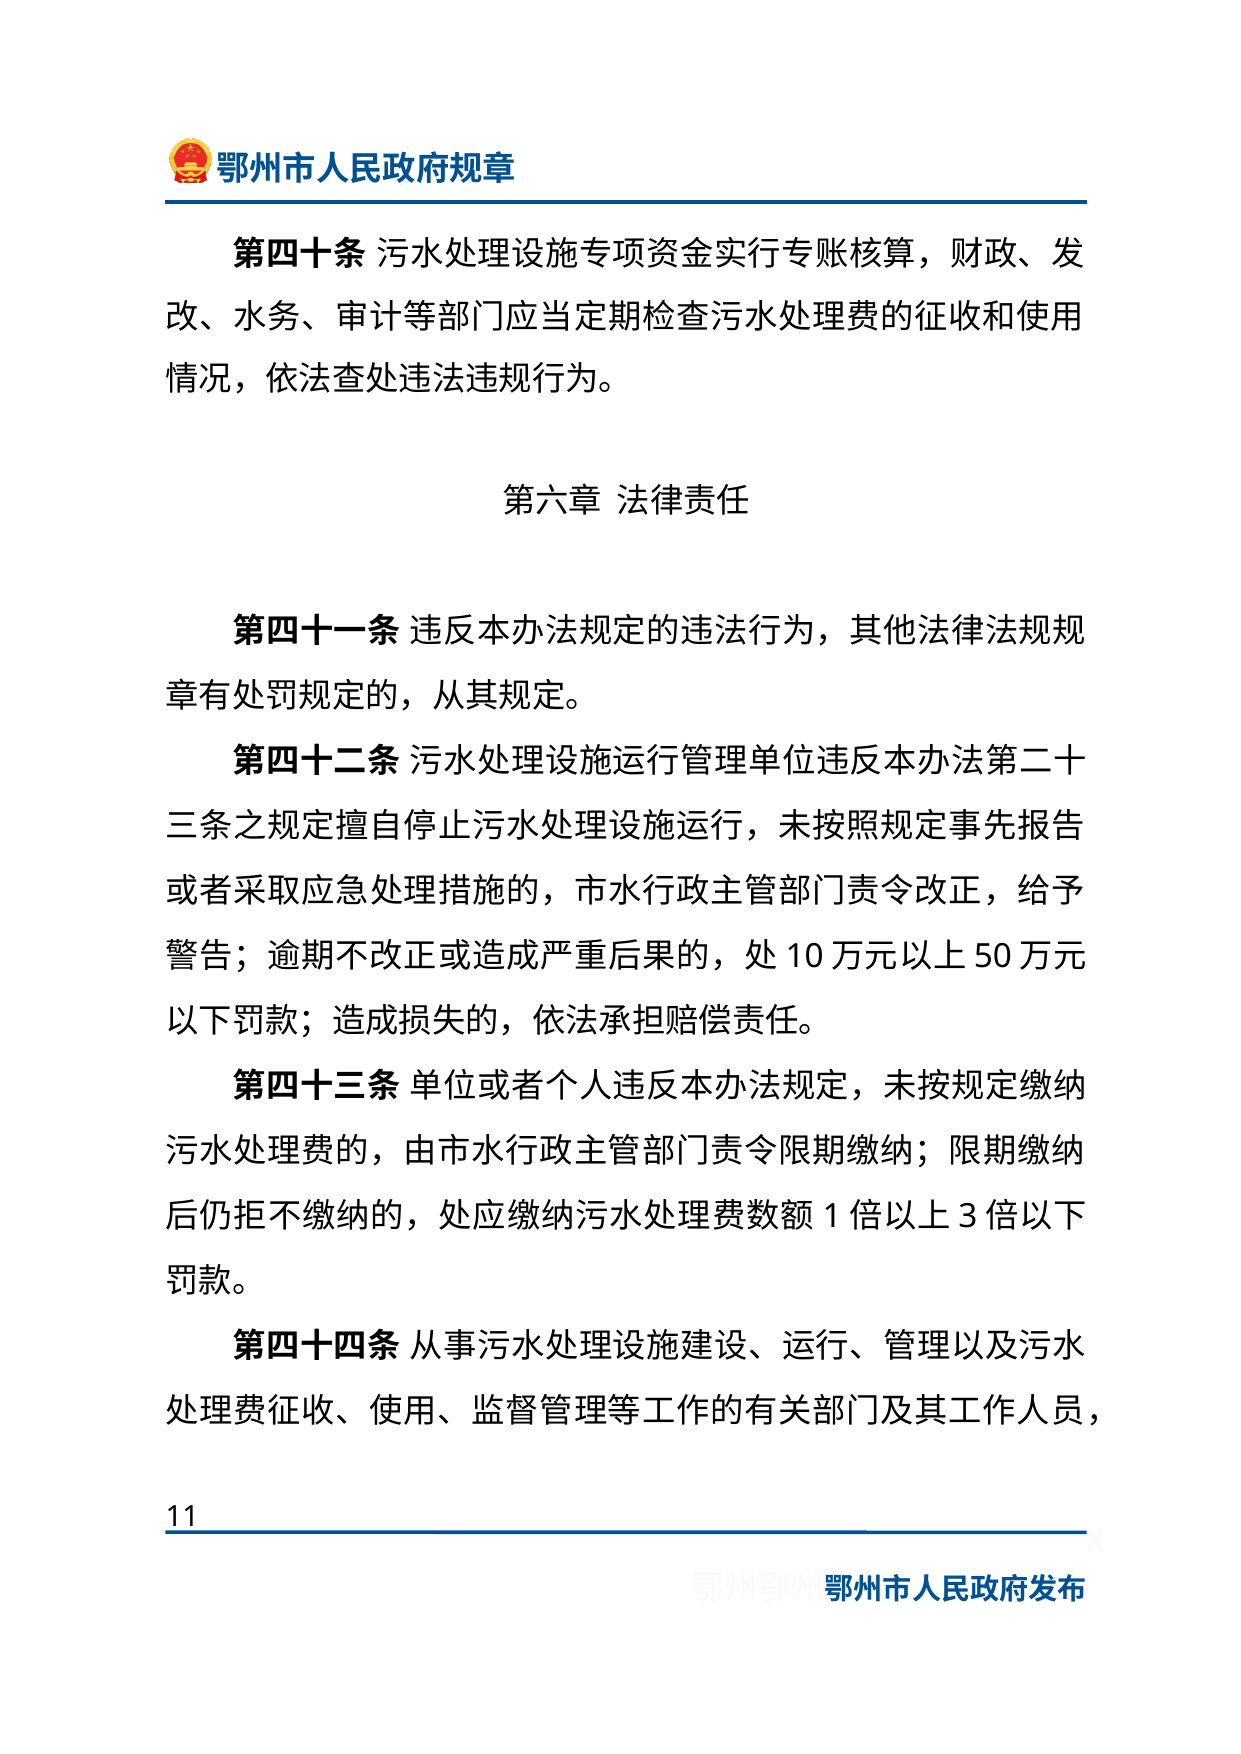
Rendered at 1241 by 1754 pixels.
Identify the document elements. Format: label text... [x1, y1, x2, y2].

text 第四十一条 违反本办法规定的违法行为，其他法律法规规章有处罚规定的，从其规定。 [165, 596, 1087, 726]
text 第四十三条 单位或者个人违反本办法规定，未按规定缴纳污水处理费的，由市水行政主管部门责令限期缴纳；限期缴纳后仍拒不缴纳的，处应缴纳污水处理费数额1倍以上3倍以下罚款。 [165, 1051, 1087, 1311]
text 第四十二条 污水处理设施运行管理单位违反本办法第二十三条之规定擅自停止污水处理设施运行，未按照规定事先报告或者采取应急处理措施的，市水行政主管部门责令改正，给予警告；逾期不改正或造成严重后果的，处10万元以上50万元以下罚款；造成损失的，依法承担赔偿责任。 [165, 726, 1087, 1051]
picture [165, 136, 216, 187]
text 第四十条 污水处理设施专项资金实行专账核算，财政、发改、水务、审计等部门应当定期检查污水处理费的征收和使用情况，依法查处违法违规行为。 [165, 216, 1087, 403]
text 第四十四条 从事污水处理设施建设、运行、管理以及污水处理费征收、使用、监督管理等工作的有关部门及其工作人员，在工作中徇私舞弊、滥用职权、玩忽职守或涉嫌犯罪的，依纪依法追究责任。 [165, 1311, 1087, 1441]
text 第六章 法律责任 [165, 466, 1087, 531]
